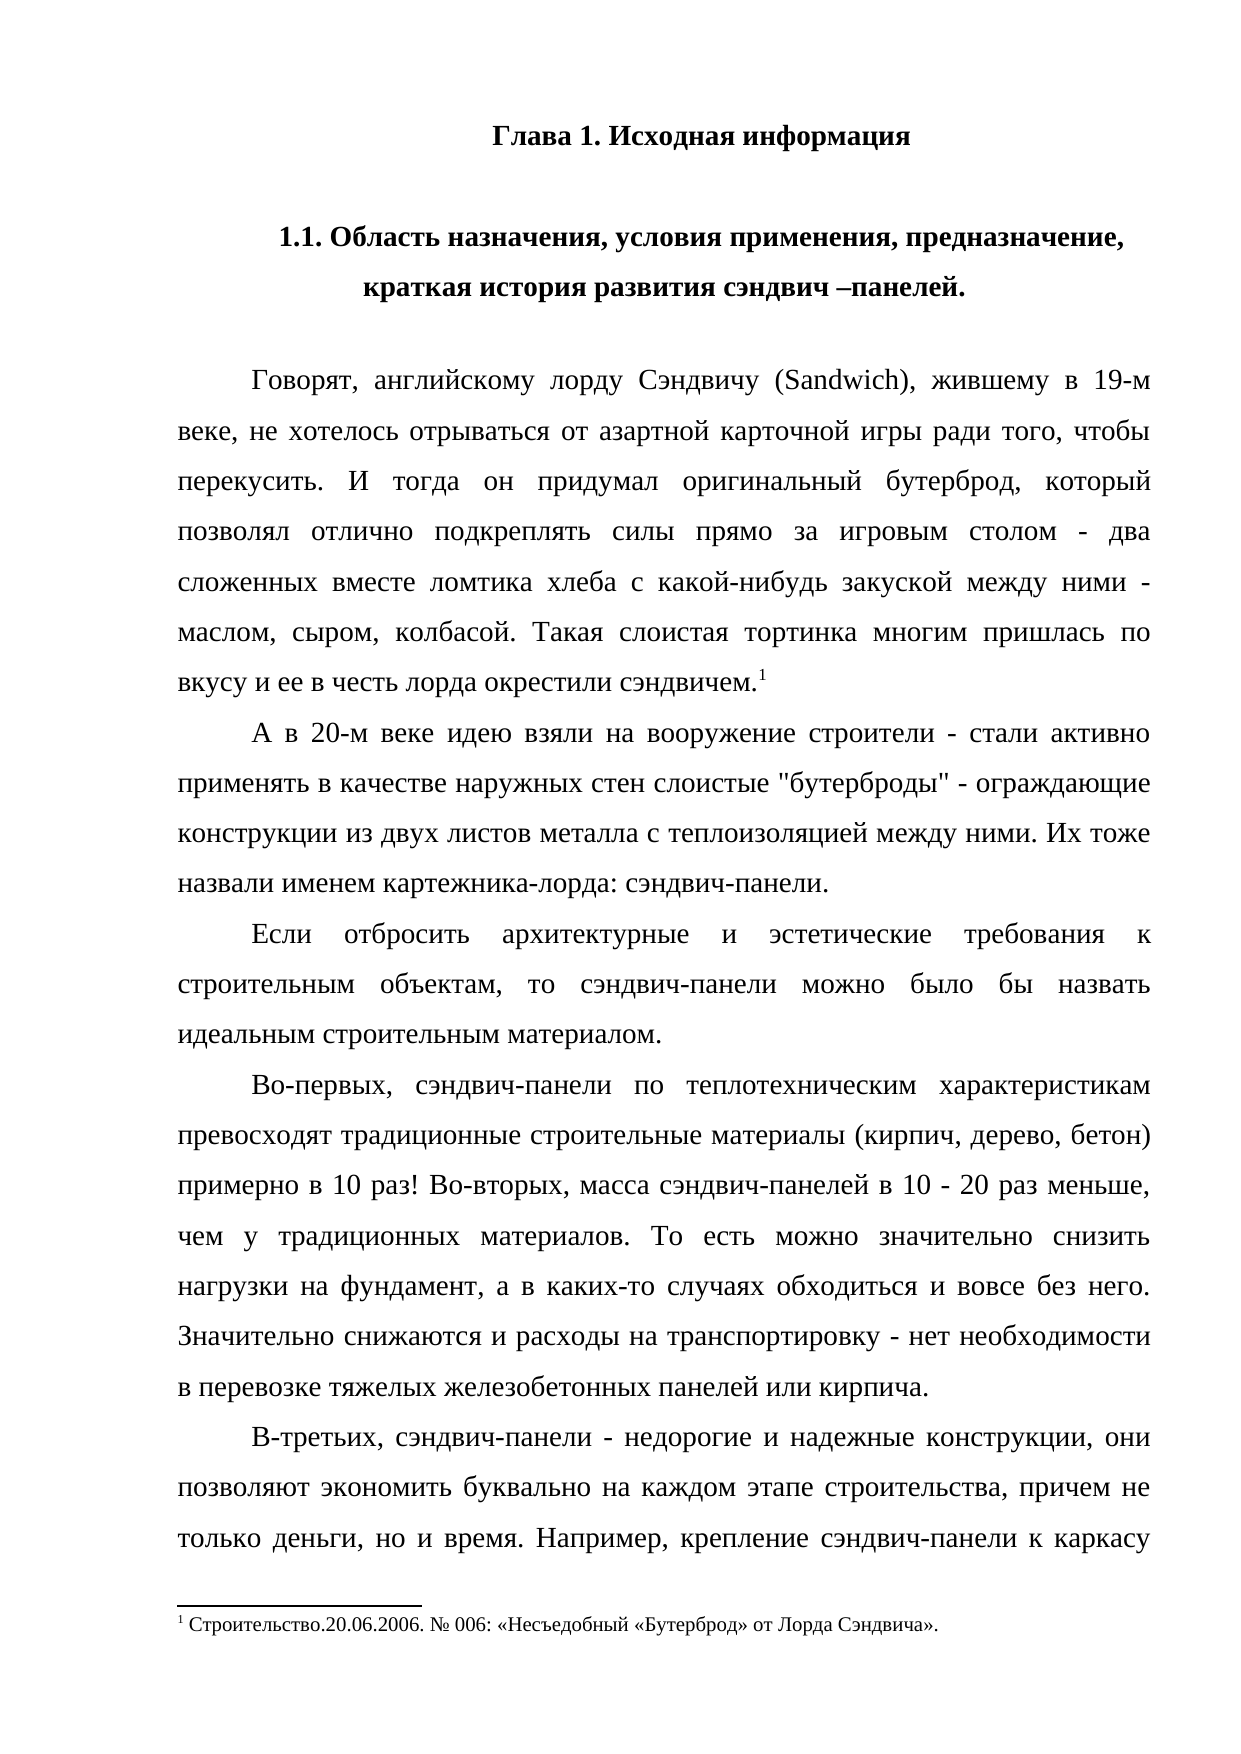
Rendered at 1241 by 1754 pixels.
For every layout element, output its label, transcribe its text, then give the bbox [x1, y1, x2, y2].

text Глава 1. Исходная информация [177, 118, 1152, 152]
text Во-первых, сэндвич-панели по теплотехническим характеристикам превосходят традиционные строительные материалы (кирпич, дерево, бетон) примерно в 10 раз! Во-вторых, масса сэндвич-панелей в 10 - 20 раз меньше, чем у традиционных материалов. То есть можно значительно снизить нагрузки на фундамент, а в каких-то случаях обходиться и вовсе без него. Значительно снижаются и расходы на транспортировку - нет необходимости в перевозке тяжелых железобетонных панелей или кирпича. [177, 1067, 1152, 1402]
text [177, 1419, 1152, 1553]
text Говорят, английскому лорду Сэндвичу (Sandwich), жившему в 19-м веке, не хотелось отрываться от азартной карточной игры ради того, чтобы перекусить. И тогда он придумал оригинальный бутерброд, который позволял отлично подкреплять силы прямо за игровым столом - два сложенных вместе ломтика хлеба с какой-нибудь закуской между ними - маслом, сыром, колбасой. Такая слоистая тортинка многим пришлась по вкусу и ее в честь лорда окрестили сэндвичем. [177, 362, 1152, 698]
text Если отбросить архитектурные и эстетические требования к строительным объектам, то сэндвич-панели можно было бы назвать идеальным строительным материалом. [177, 916, 1152, 1050]
text А в 20-м веке идею взяли на вооружение строители - стали активно применять в качестве наружных стен слоистые "бутерброды" - ограждающие конструкции из двух листов металла с теплоизоляцией между ними. Их тоже назвали именем картежника-лорда: сэндвич-панели. [177, 715, 1152, 899]
text 1.1. Область назначения, условия применения, предназначение, краткая история развития сэндвич –панелей. [177, 219, 1152, 303]
